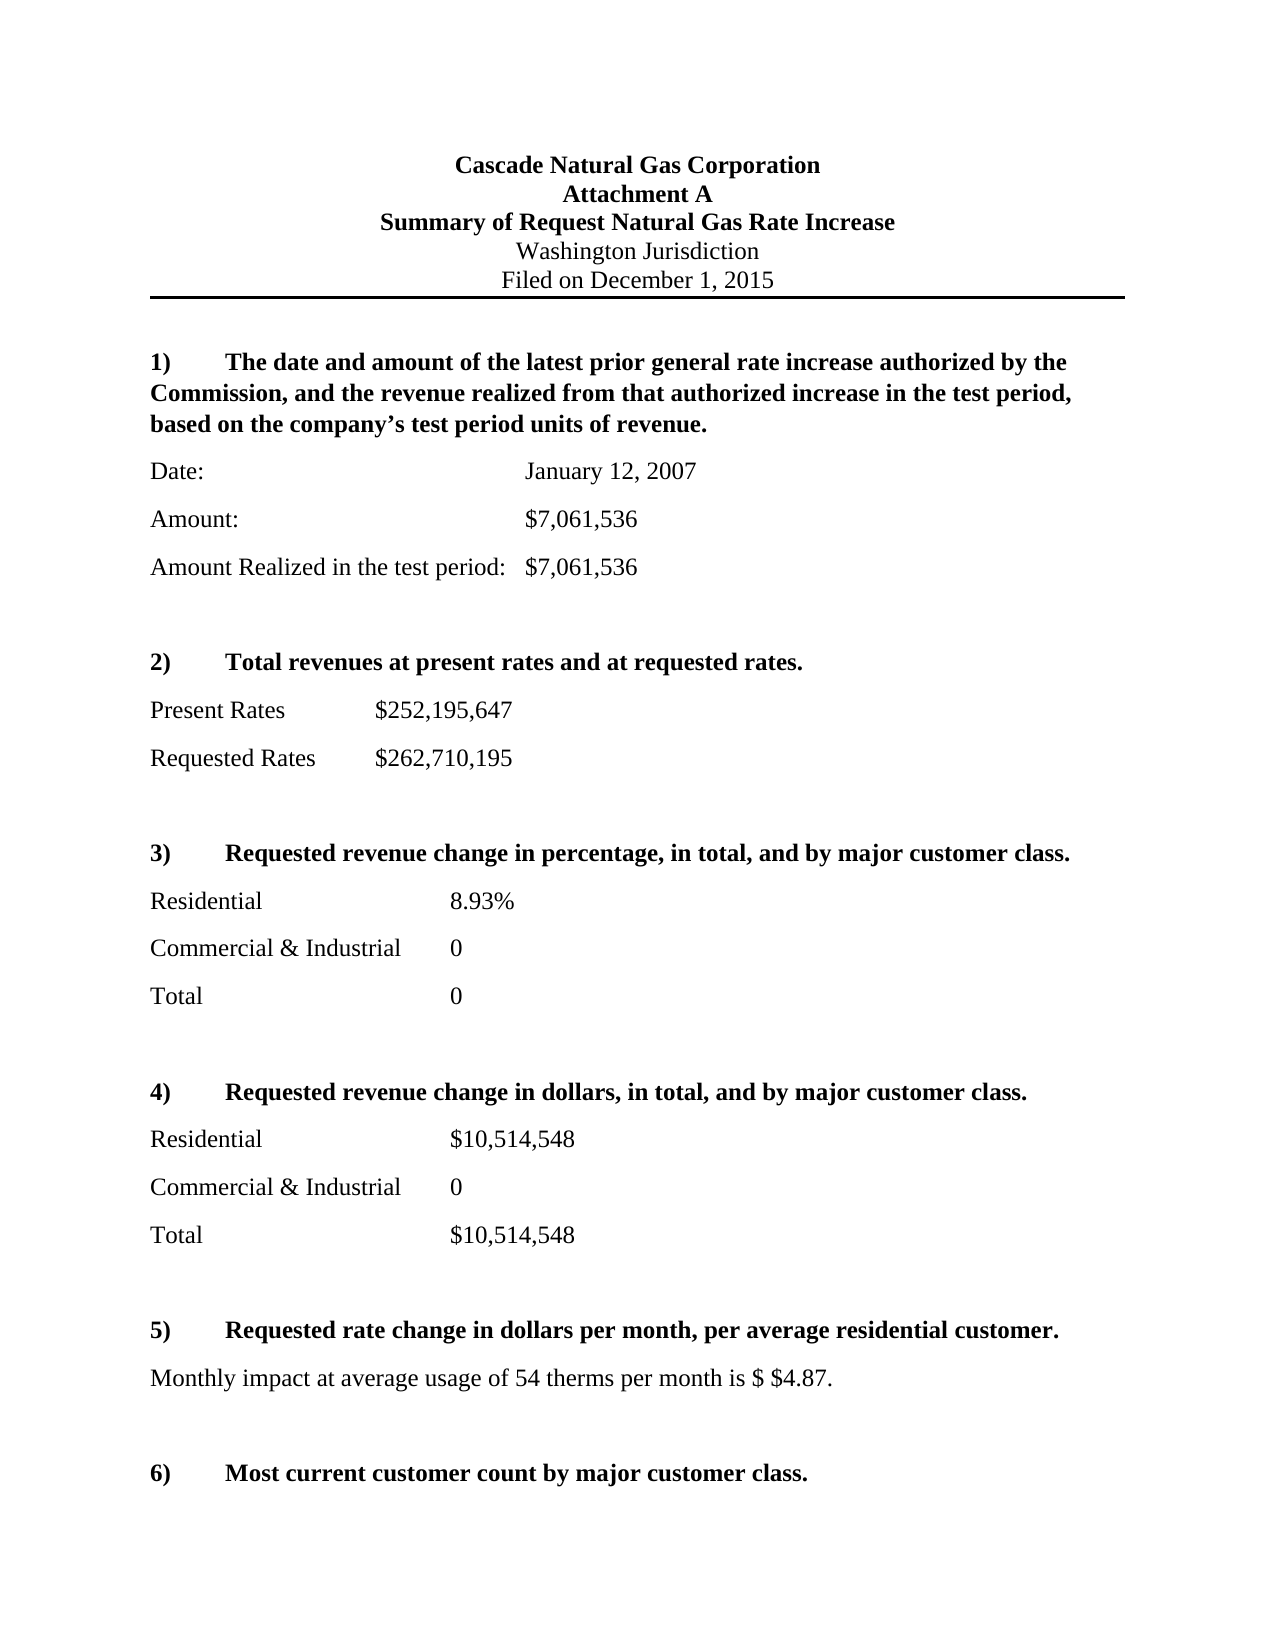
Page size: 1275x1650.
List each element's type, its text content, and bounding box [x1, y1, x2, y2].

text Amount: $7,061,536 [150, 504, 1125, 533]
text Requested Rates $262,710,195 [150, 743, 1125, 771]
text Commercial & Industrial 0 [150, 1172, 1125, 1201]
text Monthly impact at average usage of 54 therms per month is $ $4.87. [150, 1363, 1125, 1392]
text Cascade Natural Gas Corporation [150, 150, 1125, 179]
text 2) Total revenues at present rates and at requested rates. [150, 647, 1125, 676]
text Amount Realized in the test period: $7,061,536 [150, 552, 1125, 581]
text 1) The date and amount of the latest prior general rate increase authorized by the Commission, and the revenue realized from that authorized increase in the test period, based on the company’s test period units of revenue. [150, 347, 1125, 437]
text 6) Most current customer count by major customer class. [150, 1458, 1125, 1487]
text Commercial & Industrial 0 [150, 933, 1125, 962]
text Washington Jurisdiction [150, 236, 1125, 265]
text Attachment A [150, 179, 1125, 207]
text Residential 8.93% [150, 886, 1125, 914]
text Total $10,514,548 [150, 1220, 1125, 1248]
text Present Rates $252,195,647 [150, 695, 1125, 724]
text 3) Requested revenue change in percentage, in total, and by major customer class. [150, 838, 1125, 867]
text 4) Requested revenue change in dollars, in total, and by major customer class. [150, 1077, 1125, 1105]
text Residential $10,514,548 [150, 1124, 1125, 1153]
text Total 0 [150, 981, 1125, 1010]
text 5) Requested rate change in dollars per month, per average residential customer. [150, 1315, 1125, 1344]
text Filed on December 1, 2015 [150, 265, 1125, 296]
text Date: January 12, 2007 [150, 456, 1125, 485]
text Summary of Request Natural Gas Rate Increase [150, 207, 1125, 236]
